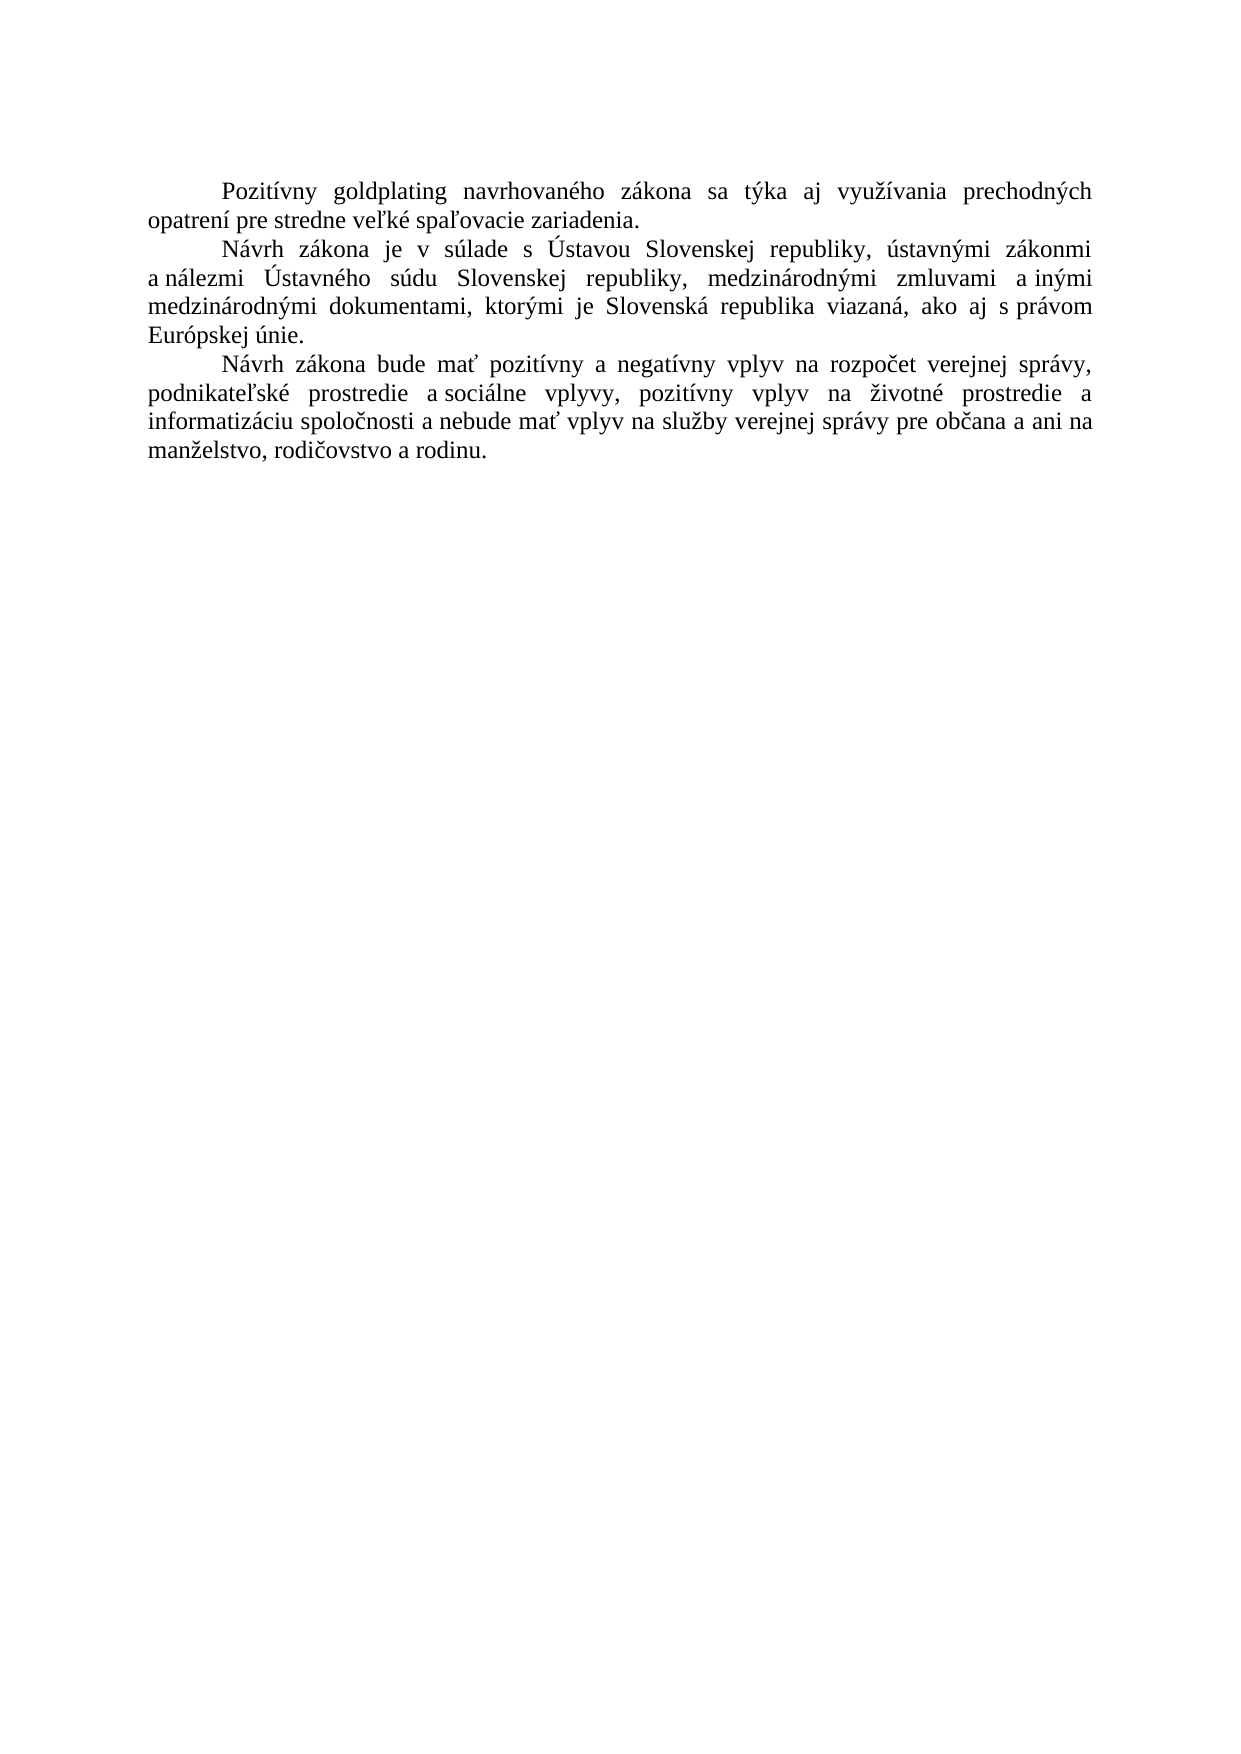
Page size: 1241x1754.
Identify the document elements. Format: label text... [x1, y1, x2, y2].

text Pozitívny goldplating navrhovaného zákona sa týka aj využívania prechodných opatrení pre stredne veľké spaľovacie zariadenia. [148, 176, 1093, 234]
text Návrh zákona je v súlade s Ústavou Slovenskej republiky, ústavnými zákonmi a nálezmi Ústavného súdu Slovenskej republiky, medzinárodnými zmluvami a inými medzinárodnými dokumentami, ktorými je Slovenská republika viazaná, ako aj s právom Európskej únie. [148, 234, 1093, 349]
text Návrh zákona bude mať pozitívny a negatívny vplyv na rozpočet verejnej správy, podnikateľské prostredie a sociálne vplyvy, pozitívny vplyv na životné prostredie a informatizáciu spoločnosti a nebude mať vplyv na služby verejnej správy pre občana a ani na manželstvo, rodičovstvo a rodinu. [148, 349, 1093, 464]
